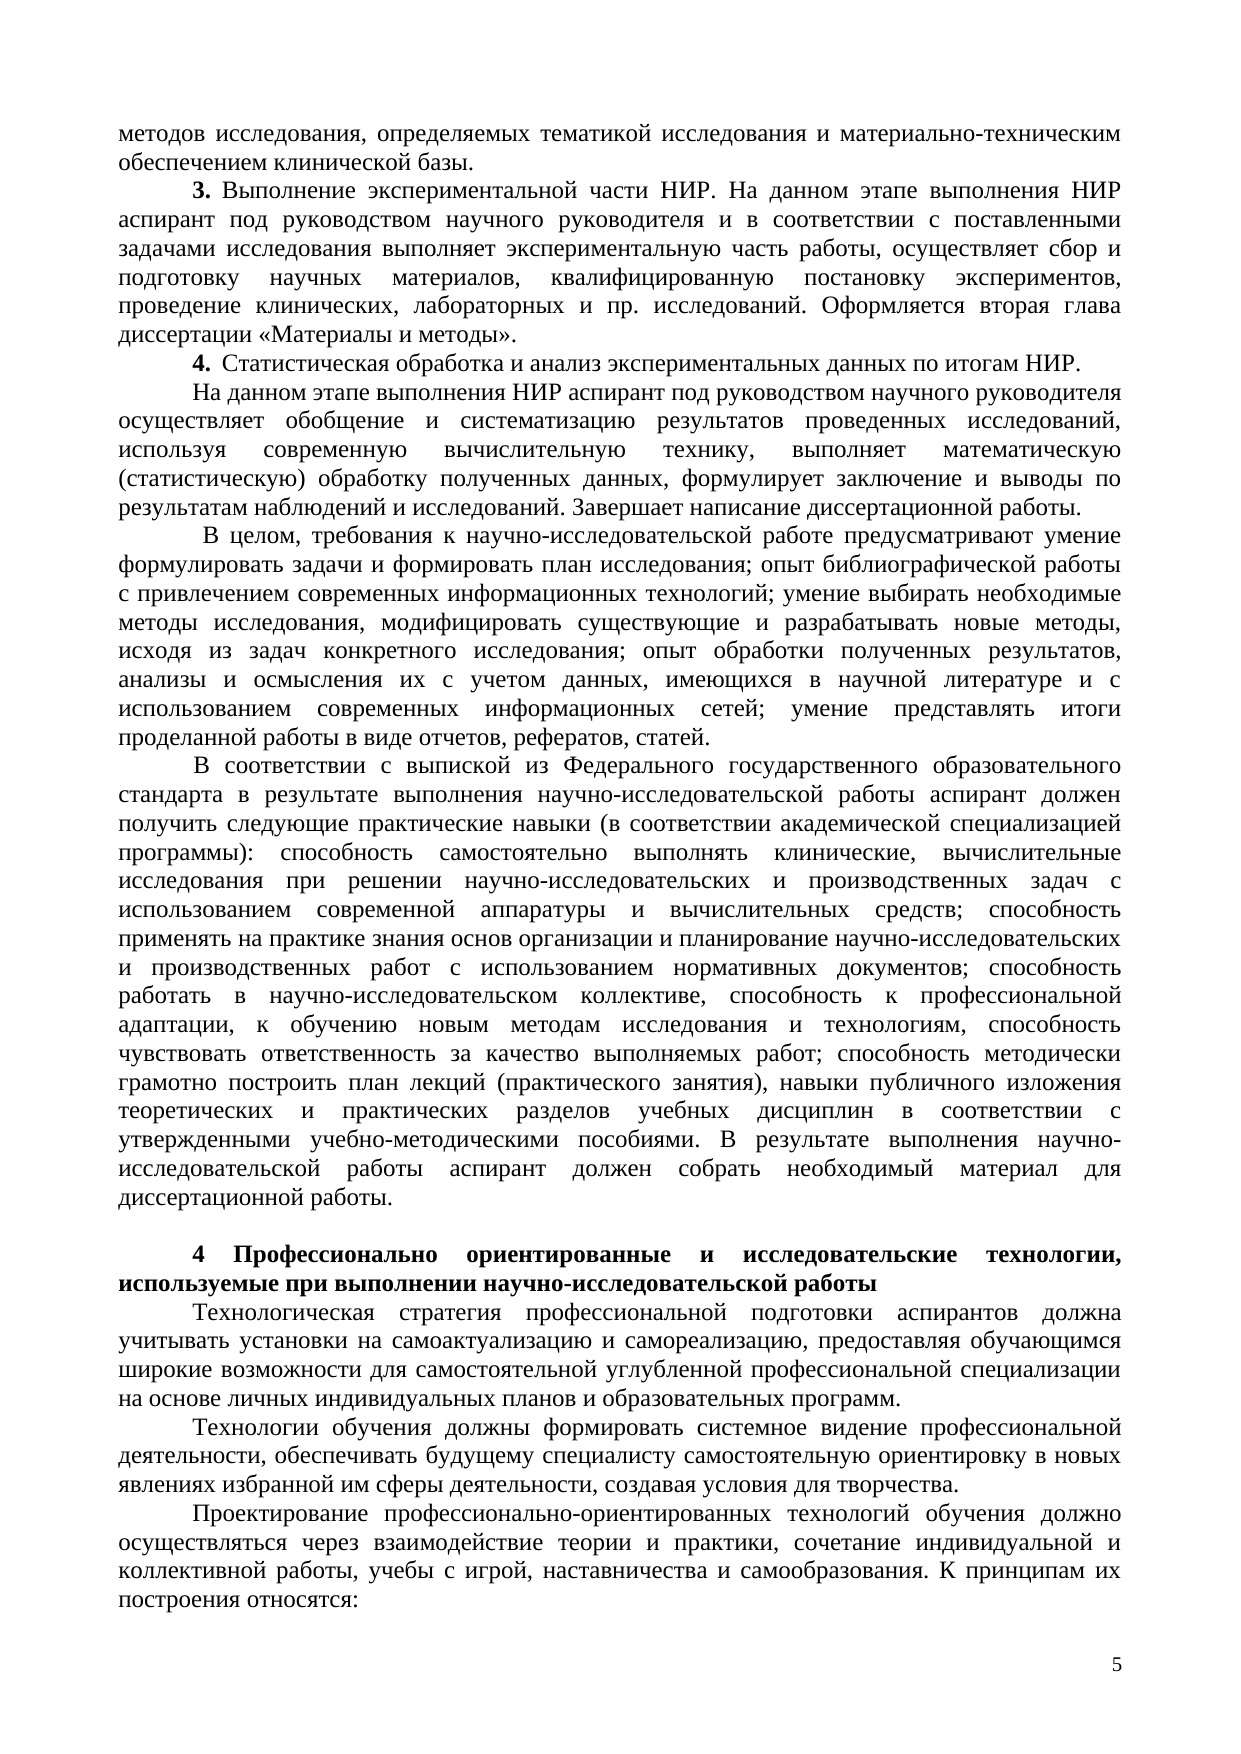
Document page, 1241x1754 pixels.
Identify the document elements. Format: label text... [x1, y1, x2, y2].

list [118, 118, 1122, 176]
text В соответствии с выпиской из Федерального государственного образовательного стандарта в результате выполнения научно-исследовательской работы аспирант должен получить следующие практические навыки (в соответствии академической специализацией программы): способность самостоятельно выполнять клинические, вычислительные исследования при решении научно-исследовательских и производственных задач с использованием современной аппаратуры и вычислительных средств; способность применять на практике знания основ организации и планирование научно-исследовательских и производственных работ с использованием нормативных документов; способность работать в научно-исследовательском коллективе, способность к профессиональной адаптации, к обучению новым методам исследования и технологиям, способность чувствовать ответственность за качество выполняемых работ; способность методически грамотно построить план лекций (практического занятия), навыки публичного изложения теоретических и практических разделов учебных дисциплин в соответствии с утвержденными учебно-методическими пособиями. В результате выполнения научно-исследовательской работы аспирант должен собрать необходимый материал для диссертационной работы. [118, 751, 1122, 1211]
list На данном этапе выполнения НИР аспирант под руководством научного руководителя осуществляет обобщение и систематизацию результатов проведенных исследований, используя современную вычислительную технику, выполняет математическую (статистическую) обработку полученных данных, формулирует заключение и выводы по результатам наблюдений и исследований. Завершает написание диссертационной работы. [118, 377, 1122, 521]
text 4 Профессионально ориентированные и исследовательские технологии, используемые при выполнении научно-исследовательской работы [118, 1239, 1122, 1297]
text В целом, требования к научно-исследовательской работе предусматривают умение формулировать задачи и формировать план исследования; опыт библиографической работы с привлечением современных информационных технологий; умение выбирать необходимые методы исследования, модифицировать существующие и разрабатывать новые методы, исходя из задач конкретного исследования; опыт обработки полученных результатов, анализы и осмысления их с учетом данных, имеющихся в научной литературе и с использованием современных информационных сетей; умение представлять итоги проделанной работы в виде отчетов, рефератов, статей. [118, 521, 1122, 751]
text Технологии обучения должны формировать системное видение профессиональной деятельности, обеспечивать будущему специалисту самостоятельную ориентировку в новых явлениях избранной им сферы деятельности, создавая условия для творчества. [118, 1412, 1122, 1498]
list Выполнение экспериментальной части НИР. На данном этапе выполнения НИР аспирант под руководством научного руководителя и в соответствии с поставленными задачами исследования выполняет экспериментальную часть работы, осуществляет сбор и подготовку научных материалов, квалифицированную постановку экспериментов, проведение клинических, лабораторных и пр. исследований. Оформляется вторая глава диссертации «Материалы и методы». [118, 176, 1122, 348]
list Статистическая обработка и анализ экспериментальных данных по итогам НИР. [118, 348, 1122, 377]
text Технологическая стратегия профессиональной подготовки аспирантов должна учитывать установки на самоактуализацию и самореализацию, предоставляя обучающимся широкие возможности для самостоятельной углубленной профессиональной специализации на основе личных индивидуальных планов и образовательных программ. [118, 1297, 1122, 1412]
text Проектирование профессионально-ориентированных технологий обучения должно осуществляться через взаимодействие теории и практики, сочетание индивидуальной и коллективной работы, учебы с игрой, наставничества и самообразования. К принципам их построения относятся: [118, 1498, 1122, 1613]
